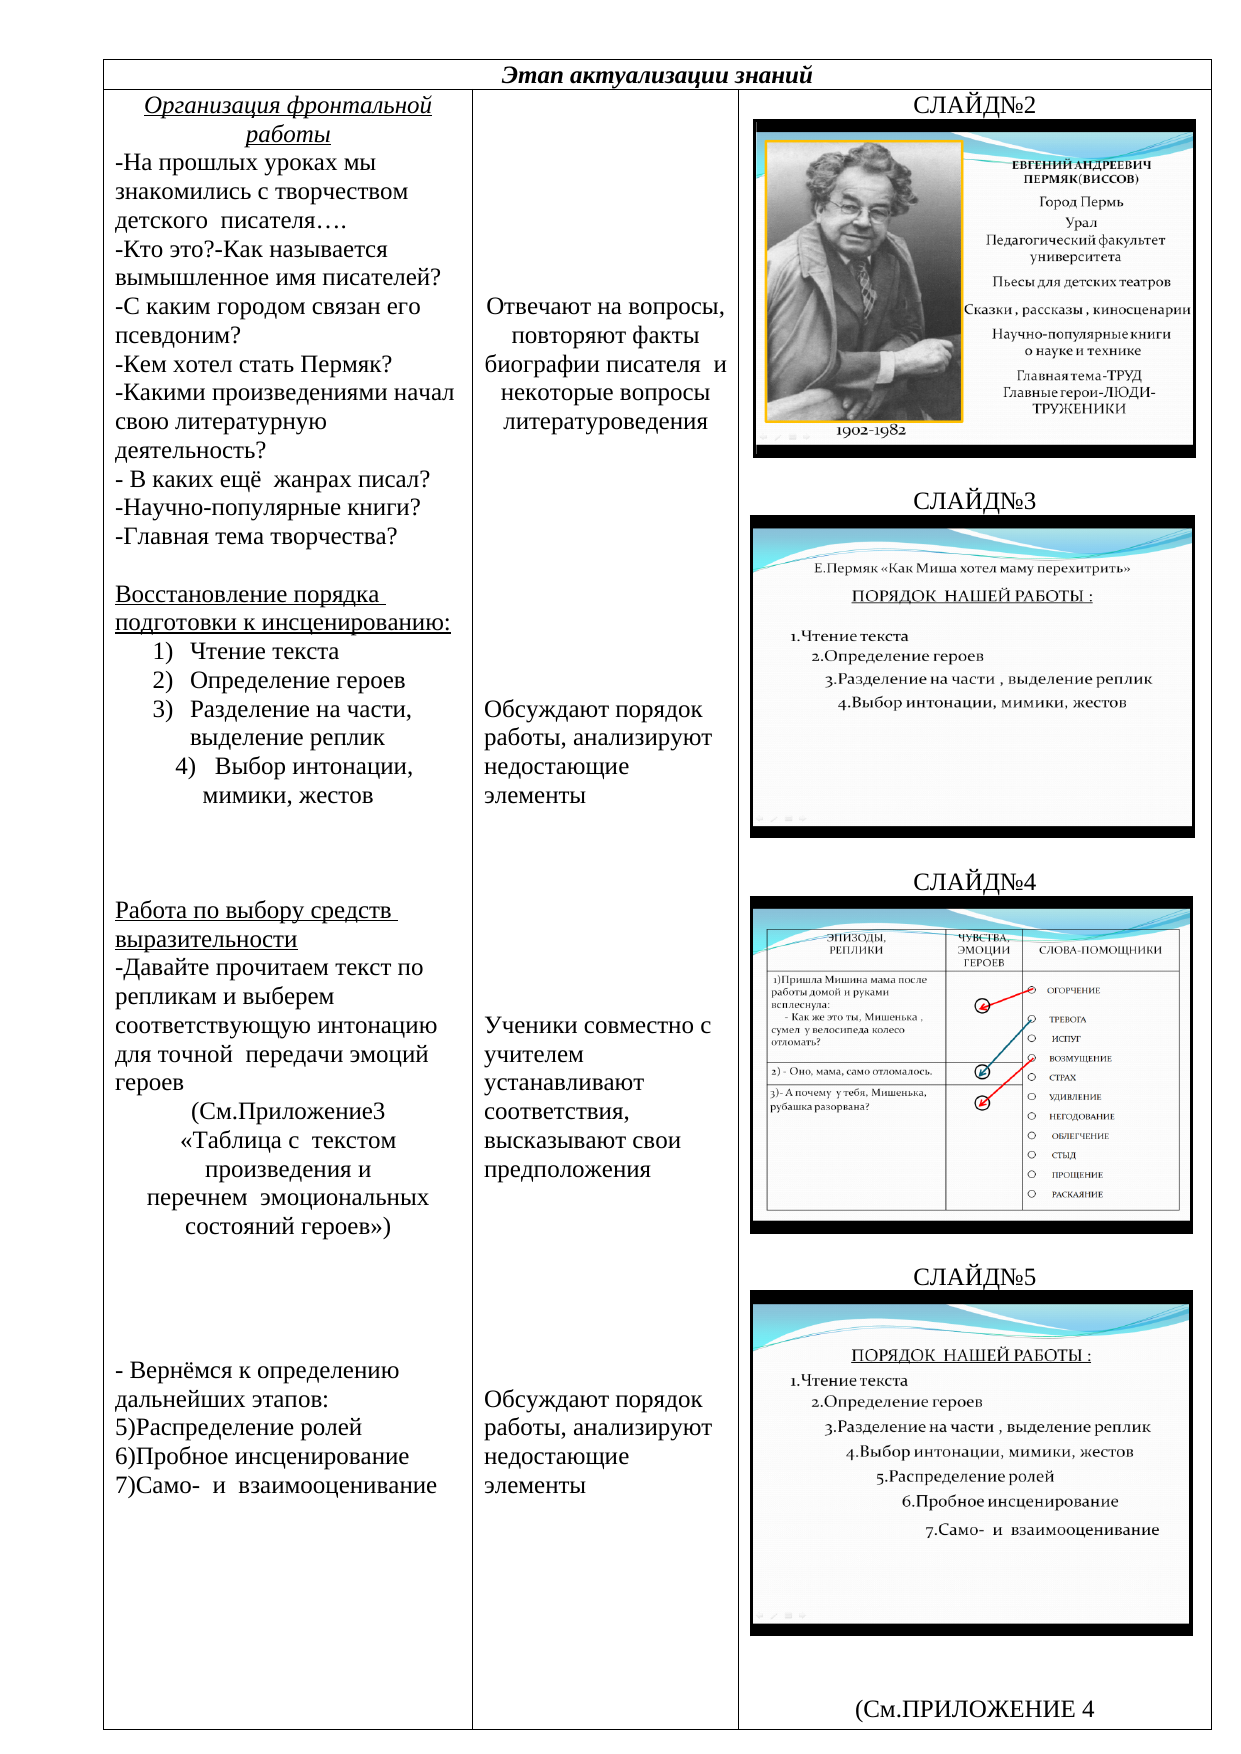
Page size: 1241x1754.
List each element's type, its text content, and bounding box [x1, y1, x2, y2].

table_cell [739, 90, 1211, 1729]
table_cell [104, 90, 472, 1729]
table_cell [473, 90, 738, 1729]
picture [753, 1294, 1189, 1633]
picture [756, 122, 1193, 454]
table_cell Этап актуализации знаний [104, 60, 1211, 89]
picture [753, 899, 1190, 1231]
picture [753, 518, 1192, 835]
